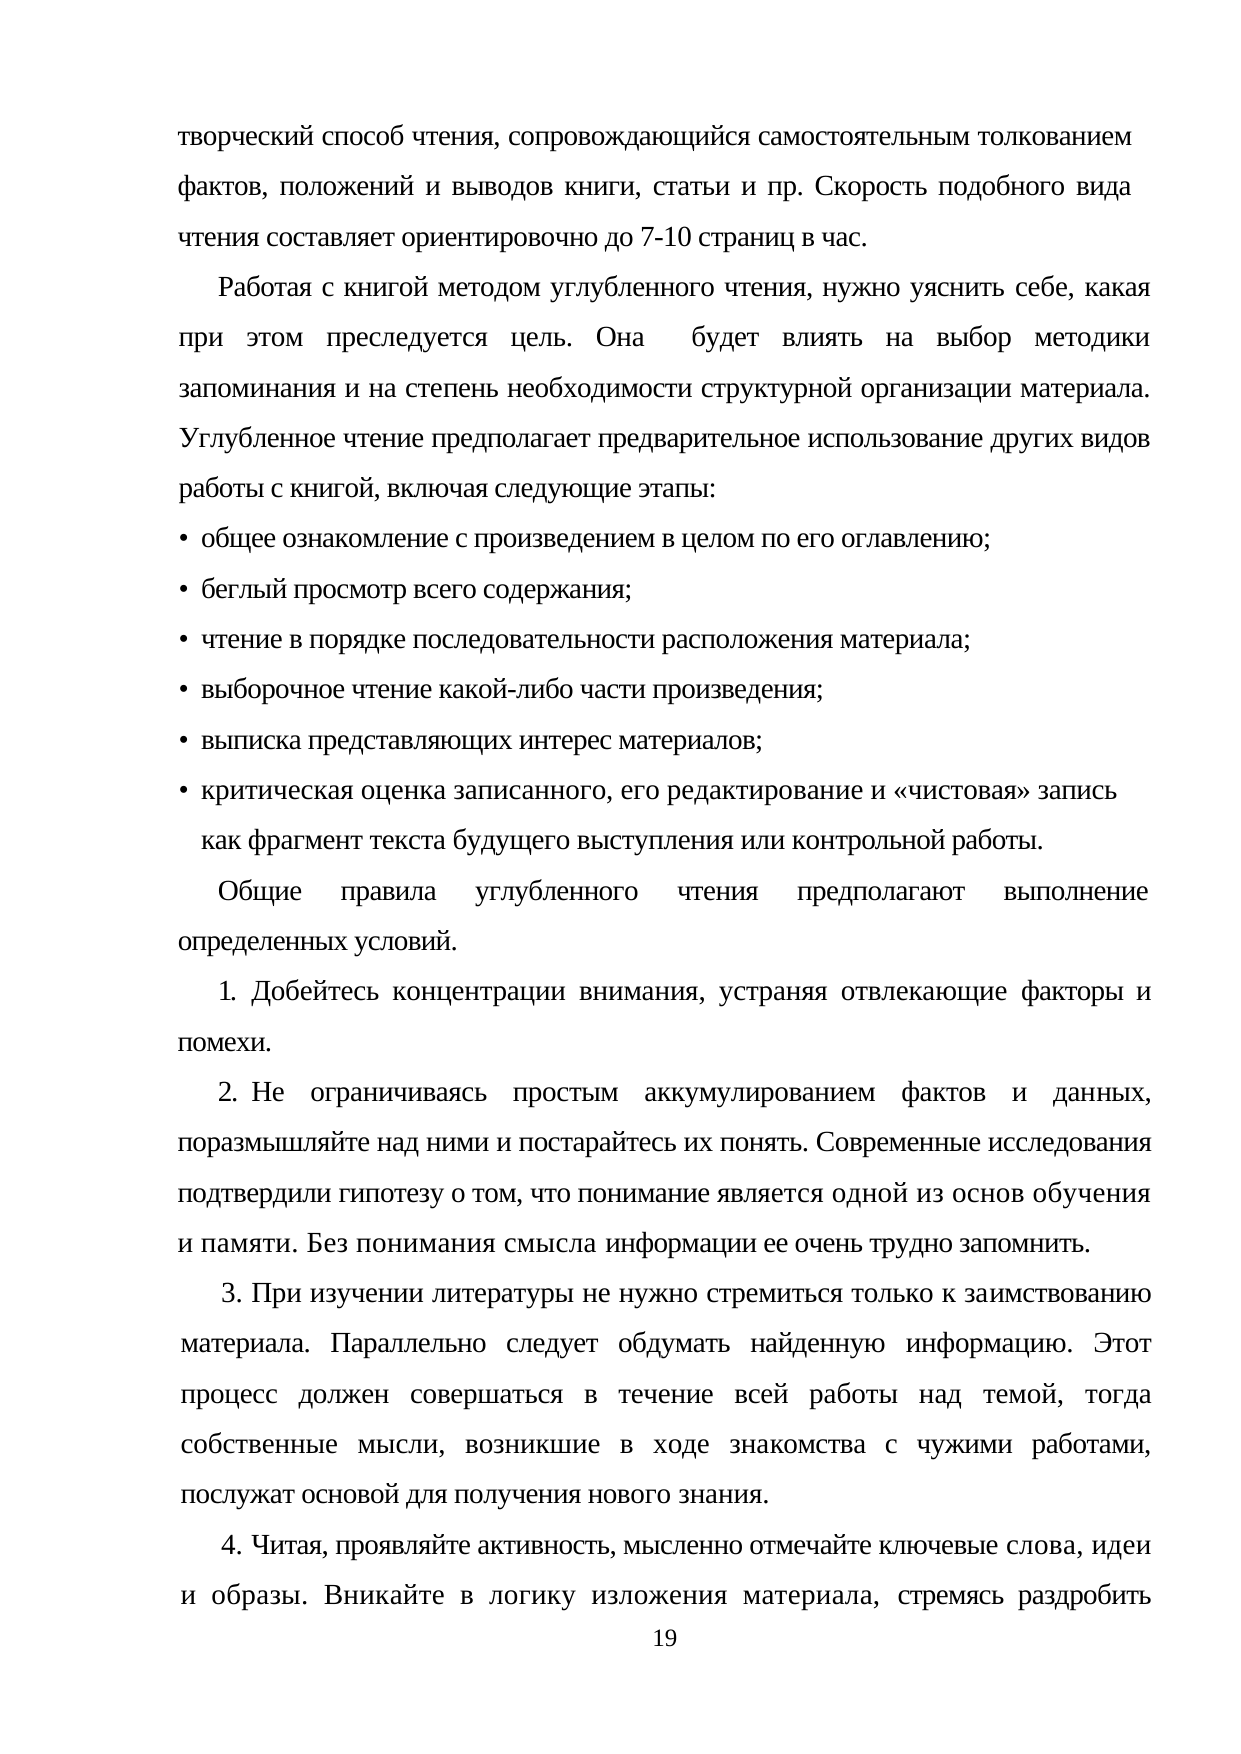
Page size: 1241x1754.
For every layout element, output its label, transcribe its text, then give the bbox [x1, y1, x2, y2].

list Добейтесь концентрации внимания, устраняя отвлекающие факторы и помехи. [177, 973, 1152, 1057]
list выборочное чтение какой-либо части произведения; [178, 672, 1152, 705]
list беглый просмотр всего содержания; [178, 571, 1152, 604]
list чтение в порядке последовательности расположения материала; [178, 621, 1152, 655]
list Не ограничиваясь простым аккумулированием фактов и данных, поразмышляйте над ними и постарайтесь их понять. Современные исследования подтвердили гипотезу о том, что понимание является одной из основ обучения и памяти. Без понимания смысла информации ее очень трудно запомнить. [177, 1074, 1152, 1258]
text Общие правила углубленного чтения предполагают выполнение определенных условий. [178, 873, 1149, 957]
list критическая оценка записанного, его редактирование и «чистовая» запись как фрагмент текста будущего выступления или контрольной работы. [178, 772, 1152, 856]
list общее ознакомление с произведением в целом по его оглавлению; [178, 521, 1152, 554]
list выписка представляющих интерес материалов; [178, 722, 1152, 755]
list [180, 1527, 1152, 1611]
list При изучении литературы не нужно стремиться только к заимствованию материала. Параллельно следует обдумать найденную информацию. Этот процесс должен совершаться в течение всей работы над темой, тогда собственные мысли, возникшие в ходе знакомства с чужими работами, послужат основой для получения нового знания. [180, 1275, 1152, 1510]
text Работая с книгой методом углубленного чтения, нужно уяснить себе, какая при этом преследуется цель. Она будет влиять на выбор методики запоминания и на степень необходимости структурной организации материала. Углубленное чтение предполагает предварительное использование других видов работы с книгой, включая следующие этапы: [178, 269, 1151, 504]
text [177, 118, 1132, 252]
